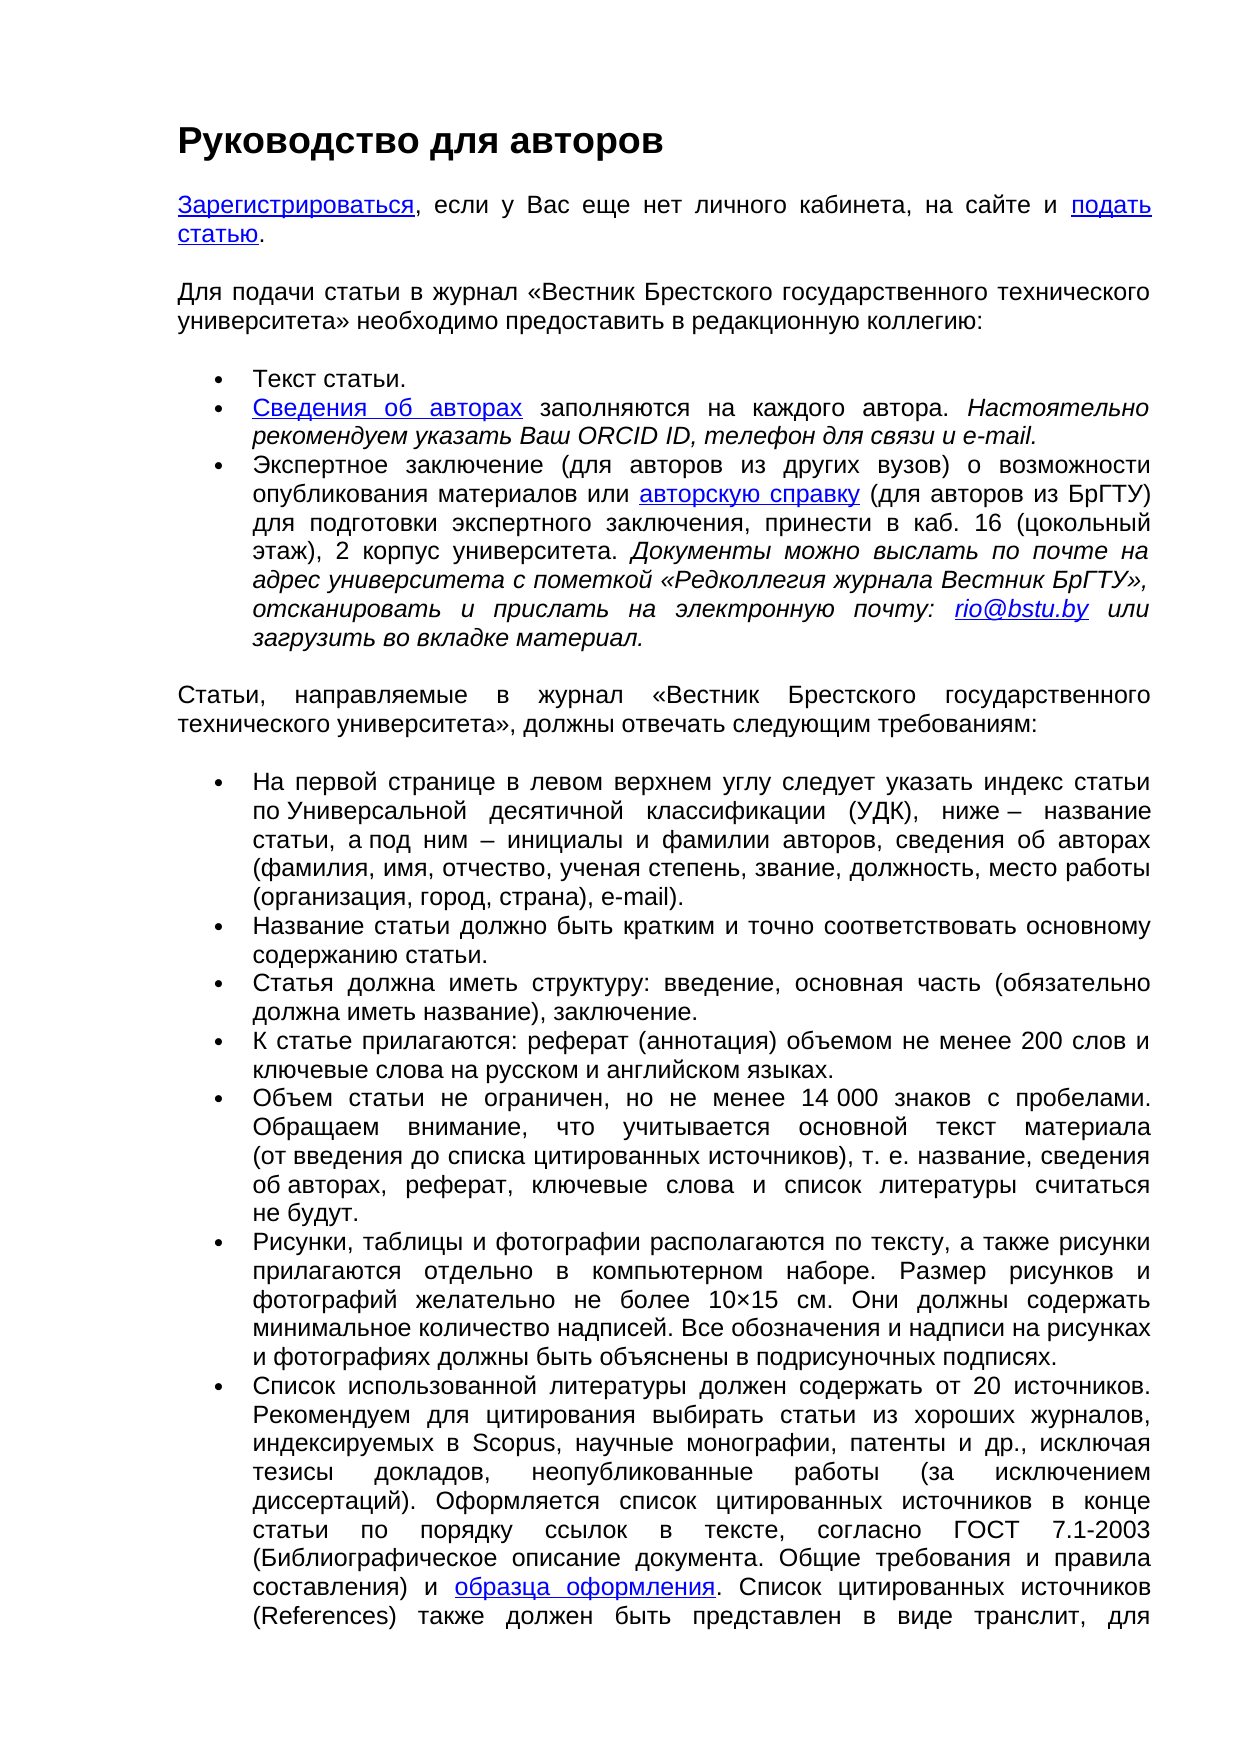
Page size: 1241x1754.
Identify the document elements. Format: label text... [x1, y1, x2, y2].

text Для подачи статьи в журнал «Вестник Брестского государственного технического университета» необходимо предоставить в редакционную коллегию: [177, 277, 1152, 334]
list На первой странице в левом верхнем углу следует указать индекс статьи по Универсальной десятичной классификации (УДК), ниже – название статьи, а под ним – инициалы и фамилии авторов, сведения об авторах (фамилия, имя, отчество, ученая степень, звание, должность, место работы (организация, город, страна), e-mail). [215, 767, 1152, 911]
list Название статьи должно быть кратким и точно соответствовать основному содержанию статьи. [215, 911, 1152, 968]
text Зарегистрироваться, если у Вас еще нет личного кабинета, на сайте и подать статью. [177, 190, 1152, 248]
list Текст статьи. [215, 364, 1152, 392]
text Статьи, направляемые в журнал «Вестник Брестского государственного технического университета», должны отвечать следующим требованиям: [177, 680, 1152, 738]
list Статья должна иметь структуру: введение, основная часть (обязательно должна иметь название), заключение. [215, 968, 1152, 1026]
list Сведения об авторах заполняются на каждого автора. Настоятельно рекомендуем указать Ваш ORCID ID, телефон для связи и e-mail. [215, 392, 1152, 450]
list Объем статьи не ограничен, но не менее 14 000 знаков с пробелами. Обращаем внимание, что учитывается основной текст материала (от введения до списка цитированных источников), т. е. название, сведения об авторах, реферат, ключевые слова и список литературы считаться не будут. [215, 1083, 1152, 1227]
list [215, 1371, 1152, 1629]
text Руководство для авторов [177, 118, 1152, 161]
list Рисунки, таблицы и фотографии располагаются по тексту, а также рисунки прилагаются отдельно в компьютерном наборе. Размер рисунков и фотографий желательно не более 10×15 см. Они должны содержать минимальное количество надписей. Все обозначения и надписи на рисунках и фотографиях должны быть объяснены в подрисуночных подписях. [215, 1227, 1152, 1371]
list Экспертное заключение (для авторов из других вузов) о возможности опубликования материалов или авторскую справку (для авторов из БрГТУ) для подготовки экспертного заключения, принести в каб. 16 (цокольный этаж), 2 корпус университета. Документы можно выслать по почте на адрес университета с пометкой «Редколлегия журнала Вестник БрГТУ», отсканировать и прислать на электронную почту: rio@bstu.by или загрузить во вкладке материал. [215, 450, 1152, 651]
list К статье прилагаются: реферат (аннотация) объемом не менее 200 слов и ключевые слова на русском и английском языках. [215, 1026, 1152, 1083]
